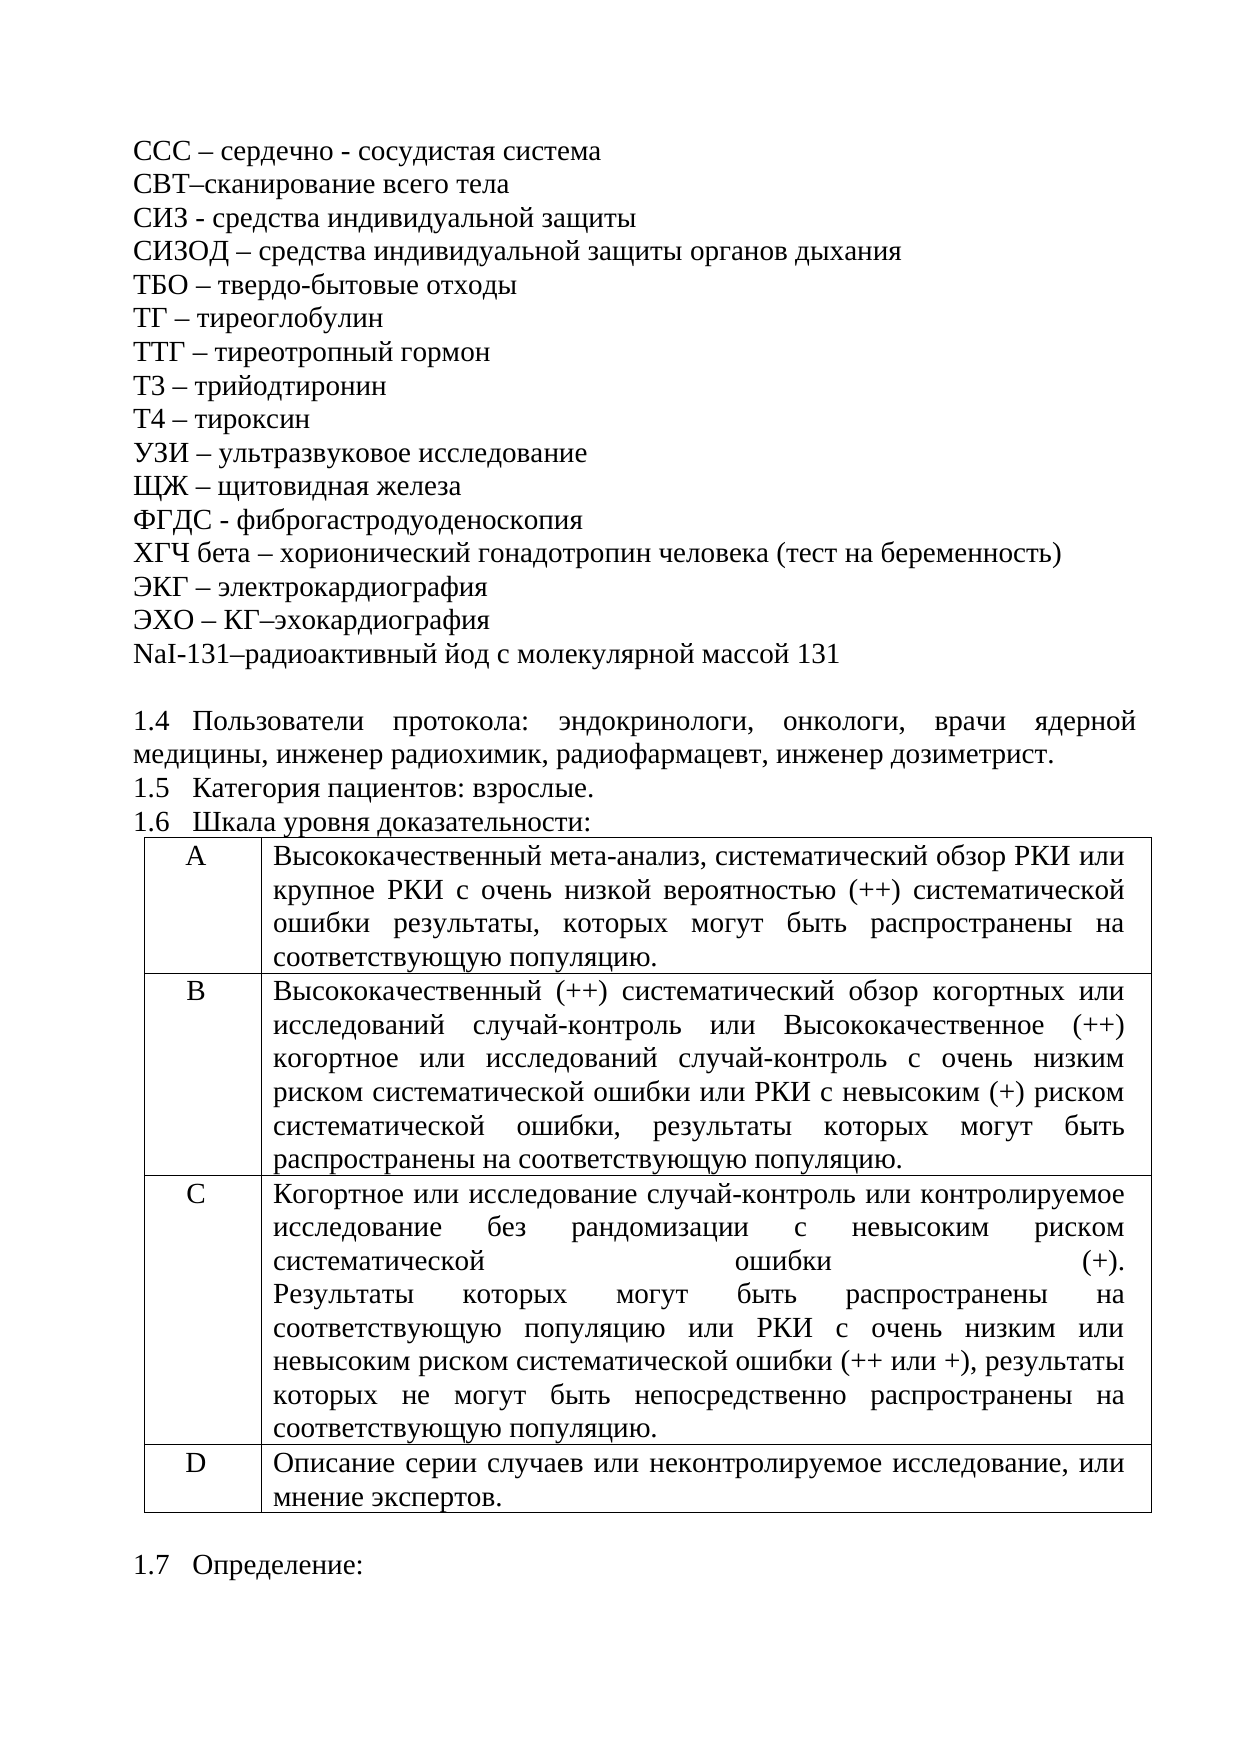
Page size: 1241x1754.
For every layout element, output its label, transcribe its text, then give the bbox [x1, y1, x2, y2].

list NaI-131–радиоактивный йод с молекулярной массой 131 [133, 636, 1137, 669]
table_header А [145, 838, 261, 972]
list СВТ–сканирование всего тела [133, 166, 1137, 200]
list ЭХО – КГ–эхокардиография [133, 602, 1137, 636]
list ФГДС - фиброгастродуоденоскопия [133, 502, 1137, 535]
table_cell С [145, 1176, 261, 1444]
list ССС – сердечно - сосудистая система [133, 133, 1137, 166]
list Шкала уровня доказательности: [133, 804, 1137, 837]
table_cell В [145, 974, 261, 1175]
list СИЗ - средства индивидуальной защиты [133, 200, 1137, 233]
table_cell D [145, 1445, 261, 1512]
table_cell Высококачественный (++) систематический обзор когортных или исследований случай-контроль или Высококачественное (++) когортное или исследований случай-контроль с очень низким риском систематической ошибки или РКИ с невысоким (+) риском систематической ошибки, результаты которых могут быть распространены на соответствующую популяцию. [262, 974, 1151, 1175]
list ЭКГ – электрокардиография [133, 569, 1137, 602]
list ЩЖ – щитовидная железа [133, 468, 1137, 502]
list Определение: [133, 1547, 1137, 1580]
table_cell Когортное или исследование случай-контроль или контролируемое исследование без рандомизации с невысоким риском систематической ошибки (+). Результаты которых могут быть распространены на соответствующую популяцию или РКИ с очень низким или невысоким риском систематической ошибки (++ или +), результаты которых не могут быть непосредственно распространены на соответствующую популяцию. [262, 1176, 1151, 1444]
list ТБО – твердо-бытовые отходы [133, 267, 1137, 301]
list СИЗОД – средства индивидуальной защиты органов дыхания [133, 233, 1137, 267]
list Пользователи протокола: эндокринологи, онкологи, врачи ядерной медицины, инженер радиохимик, радиофармацевт, инженер дозиметрист. [133, 703, 1137, 770]
list Т3 – трийодтиронин [133, 368, 1137, 401]
list ТТГ – тиреотропный гормон [133, 334, 1137, 368]
list ТГ – тиреоглобулин [133, 301, 1137, 334]
list Т4 – тироксин [133, 401, 1137, 435]
list Категория пациентов: взрослые. [133, 770, 1137, 804]
list ХГЧ бета – хорионический гонадотропин человека (тест на беременность) [133, 535, 1137, 569]
list УЗИ – ультразвуковое исследование [133, 435, 1137, 468]
table_cell Описание серии случаев или неконтролируемое исследование, или мнение экспертов. [262, 1445, 1151, 1512]
table_header Высококачественный мета-анализ, систематический обзор РКИ или крупное РКИ с очень низкой вероятностью (++) систематической ошибки результаты, которых могут быть распространены на соответствующую популяцию. [262, 838, 1151, 972]
